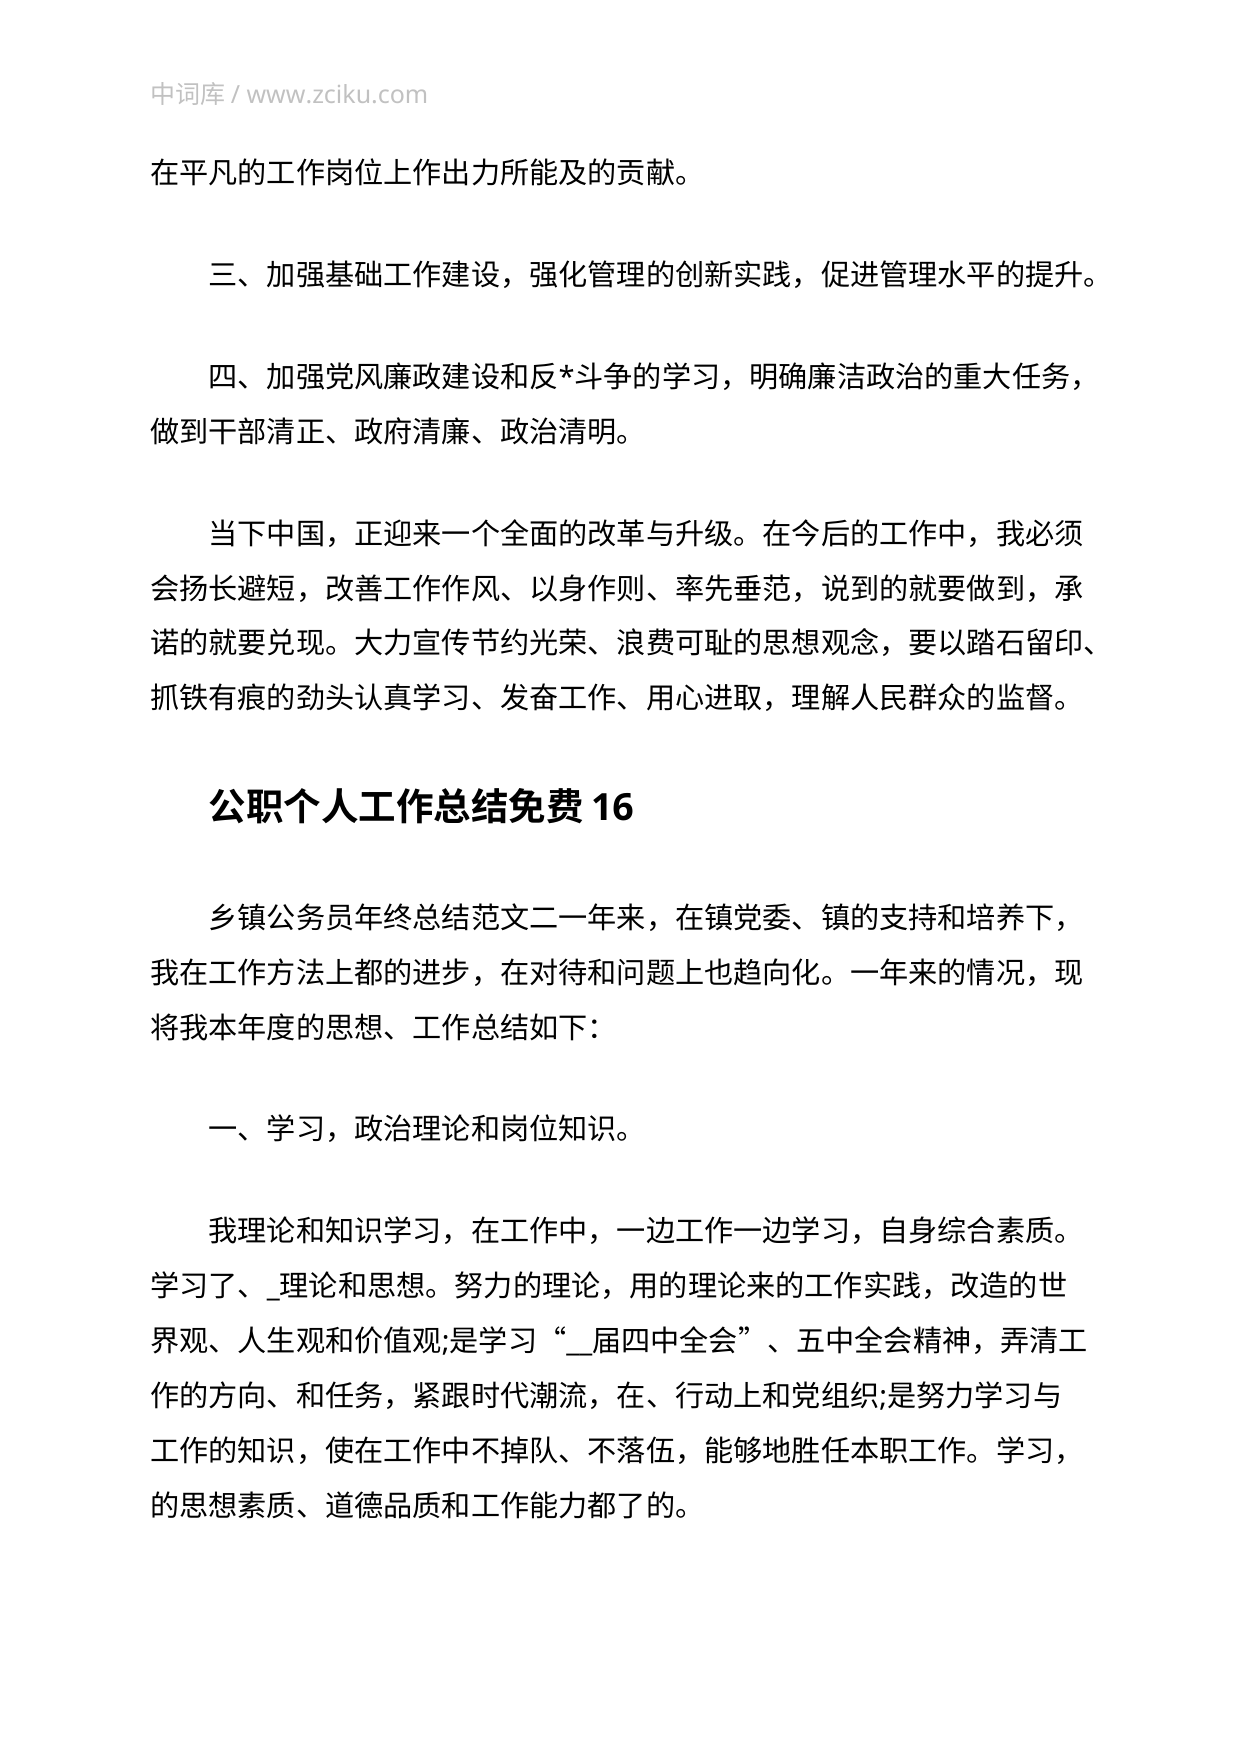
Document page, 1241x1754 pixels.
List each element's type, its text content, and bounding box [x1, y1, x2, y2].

text 乡镇公务员年终总结范文二一年来，在镇党委、镇的支持和培养下，我在工作方法上都的进步，在对待和问题上也趋向化。一年来的情况，现将我本年度的思想、工作总结如下： [150, 894, 1090, 1046]
text 我理论和知识学习，在工作中，一边工作一边学习，自身综合素质。学习了、_理论和思想。努力的理论，用的理论来的工作实践，改造的世界观、人生观和价值观;是学习“__届四中全会”、五中全会精神，弄清工作的方向、和任务，紧跟时代潮流，在、行动上和党组织;是努力学习与工作的知识，使在工作中不掉队、不落伍，能够地胜任本职工作。学习，的思想素质、道德品质和工作能力都了的。 [150, 1208, 1090, 1525]
text 一、学习，政治理论和岗位知识。 [150, 1106, 1090, 1148]
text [150, 150, 1090, 192]
text 公职个人工作总结免费16 [150, 777, 1090, 831]
text 四、加强党风廉政建设和反*斗争的学习，明确廉洁政治的重大任务，做到干部清正、政府清廉、政治清明。 [150, 353, 1090, 451]
text 当下中国，正迎来一个全面的改革与升级。在今后的工作中，我必须会扬长避短，改善工作作风、以身作则、率先垂范，说到的就要做到，承诺的就要兑现。大力宣传节约光荣、浪费可耻的思想观念，要以踏石留印、抓铁有痕的劲头认真学习、发奋工作、用心进取，理解人民群众的监督。 [150, 510, 1090, 717]
text 三、加强基础工作建设，强化管理的创新实践，促进管理水平的提升。 [150, 252, 1090, 294]
